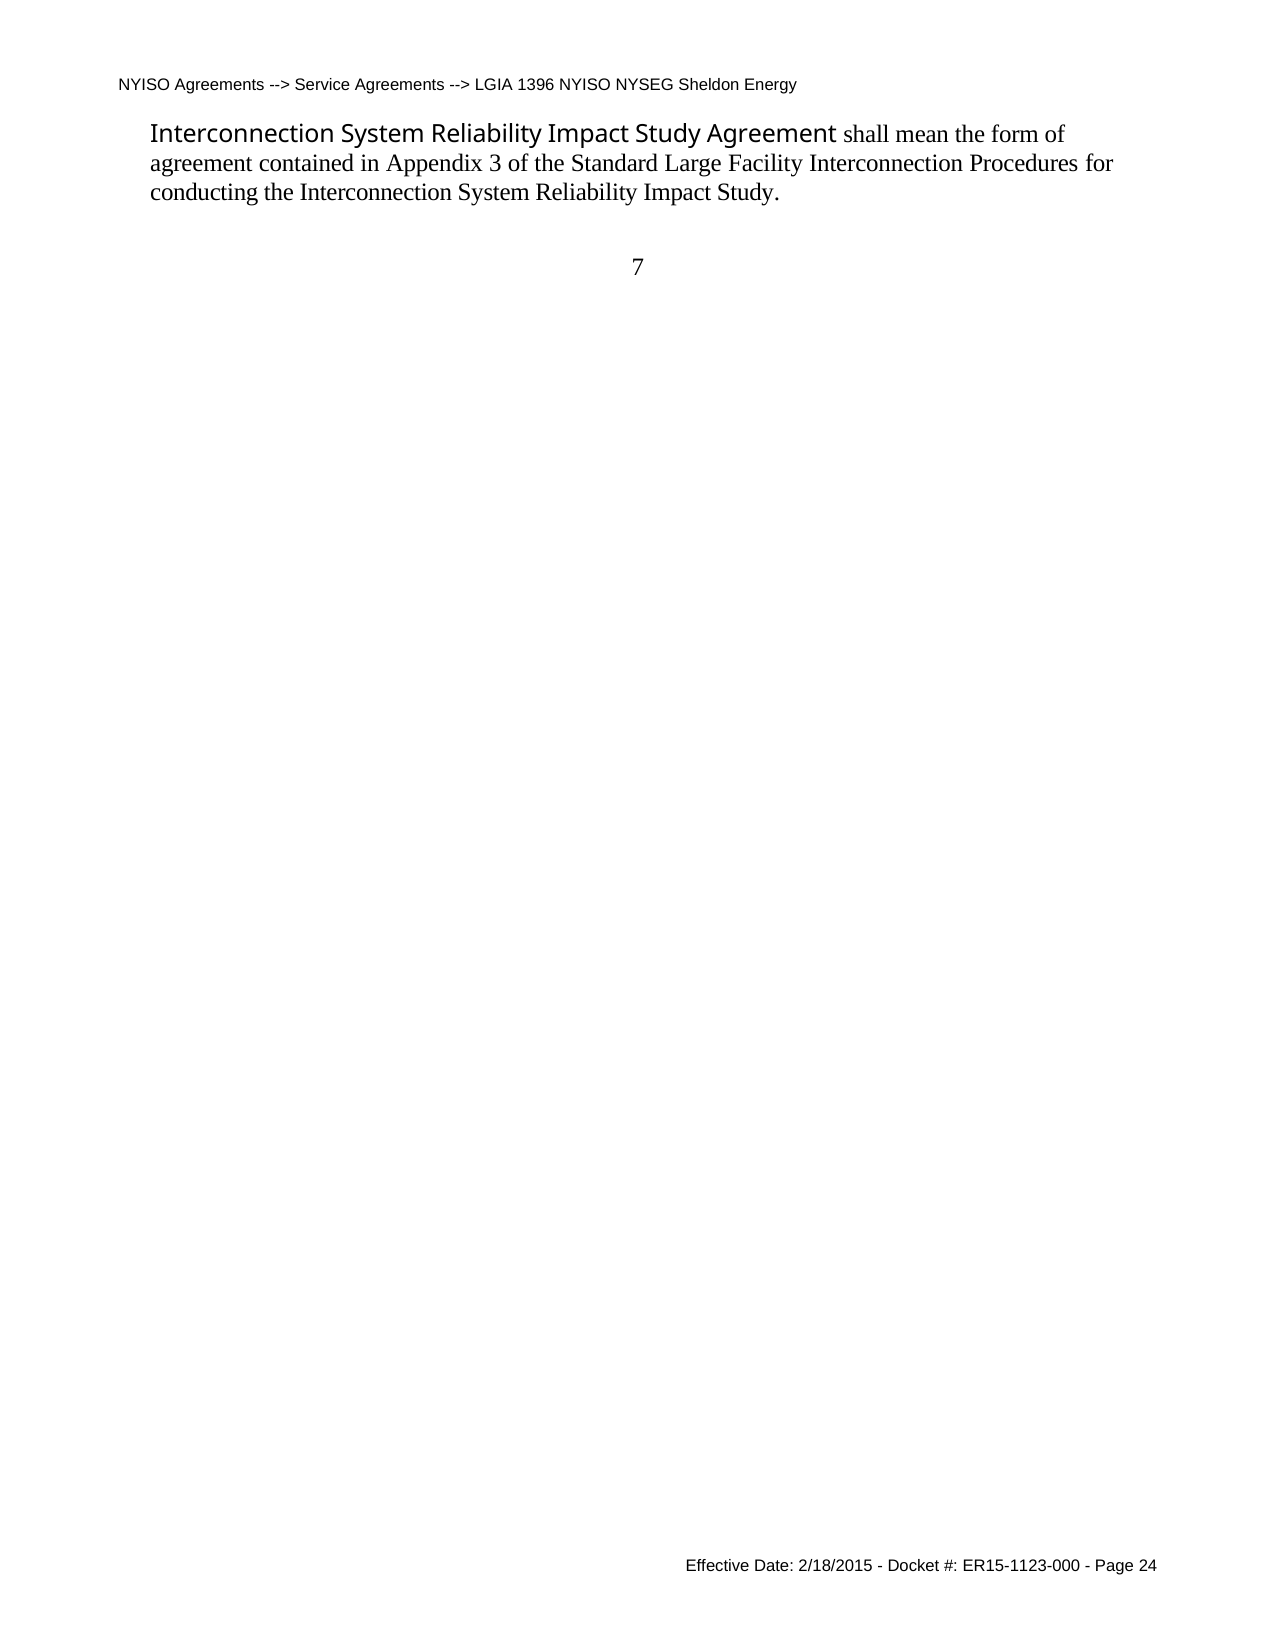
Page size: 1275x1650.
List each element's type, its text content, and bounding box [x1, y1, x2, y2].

text 7 [631, 253, 1275, 281]
text agreement contained in Appendix 3 of the Standard Large Facility Interconnection Procedures for conducting the Interconnection System Reliability Impact Study. [150, 148, 1113, 206]
text Interconnection System Reliability Impact Study Agreement shall mean the form of [150, 119, 1275, 148]
